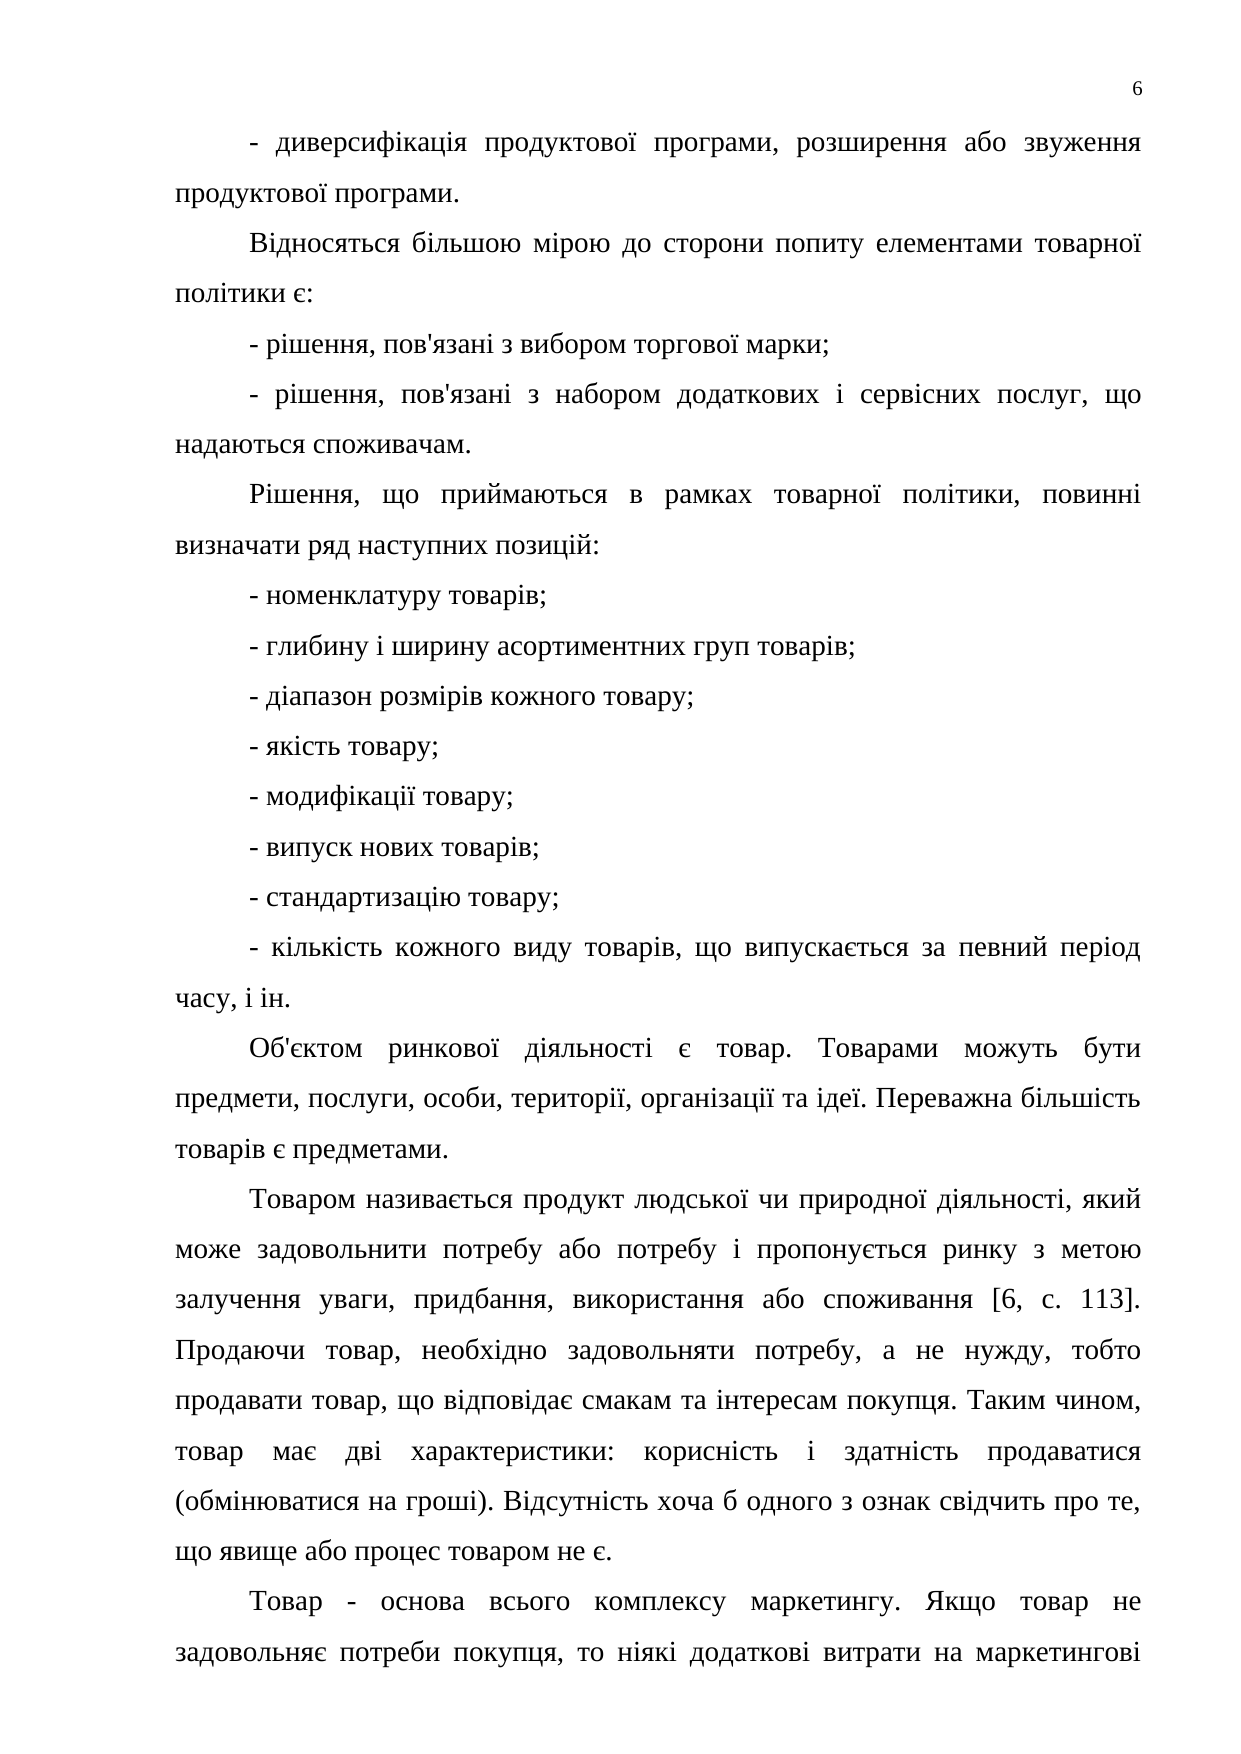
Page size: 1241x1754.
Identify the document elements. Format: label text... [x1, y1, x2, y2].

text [175, 1583, 1142, 1667]
text Об'єктом ринкової діяльності є товар. Товарами можуть бути предмети, послуги, особи, території, організації та ідеї. Переважна більшість товарів є предметами. [175, 1030, 1142, 1164]
text - кількість кожного виду товарів, що випускається за певний період часу, і ін. [175, 929, 1142, 1013]
text - стандартизацію товару; [175, 879, 1142, 913]
text Товаром називається продукт людської чи природної діяльності, який може задовольнити потребу або потребу і пропонується ринку з метою залучення уваги, придбання, використання або споживання [6, с. 113]. Продаючи товар, необхідно задовольняти потребу, а не нужду, тобто продавати товар, що відповідає смакам та інтересам покупця. Таким чином, товар має дві характеристики: корисність і здатність продаватися (обмінюватися на гроші). Відсутність хоча б одного з ознак свідчить про те, що явище або процес товаром не є. [175, 1181, 1142, 1567]
text - номенклатуру товарів; [175, 577, 1142, 611]
text - діапазон розмірів кожного товару; [175, 678, 1142, 711]
text - якість товару; [175, 728, 1142, 762]
text Відносяться більшою мірою до сторони попиту елементами товарної політики є: [175, 225, 1142, 309]
text - рішення, пов'язані з вибором торгової марки; [175, 326, 1142, 359]
text - рішення, пов'язані з набором додаткових і сервісних послуг, що надаються споживачам. [175, 376, 1142, 460]
text - випуск нових товарів; [175, 829, 1142, 862]
text - диверсифікація продуктової програми, розширення або звуження продуктової програми. [175, 124, 1142, 208]
text Рішення, що приймаються в рамках товарної політики, повинні визначати ряд наступних позицій: [175, 477, 1142, 561]
text - глибину і ширину асортиментних груп товарів; [175, 628, 1142, 661]
text - модифікації товару; [175, 778, 1142, 812]
